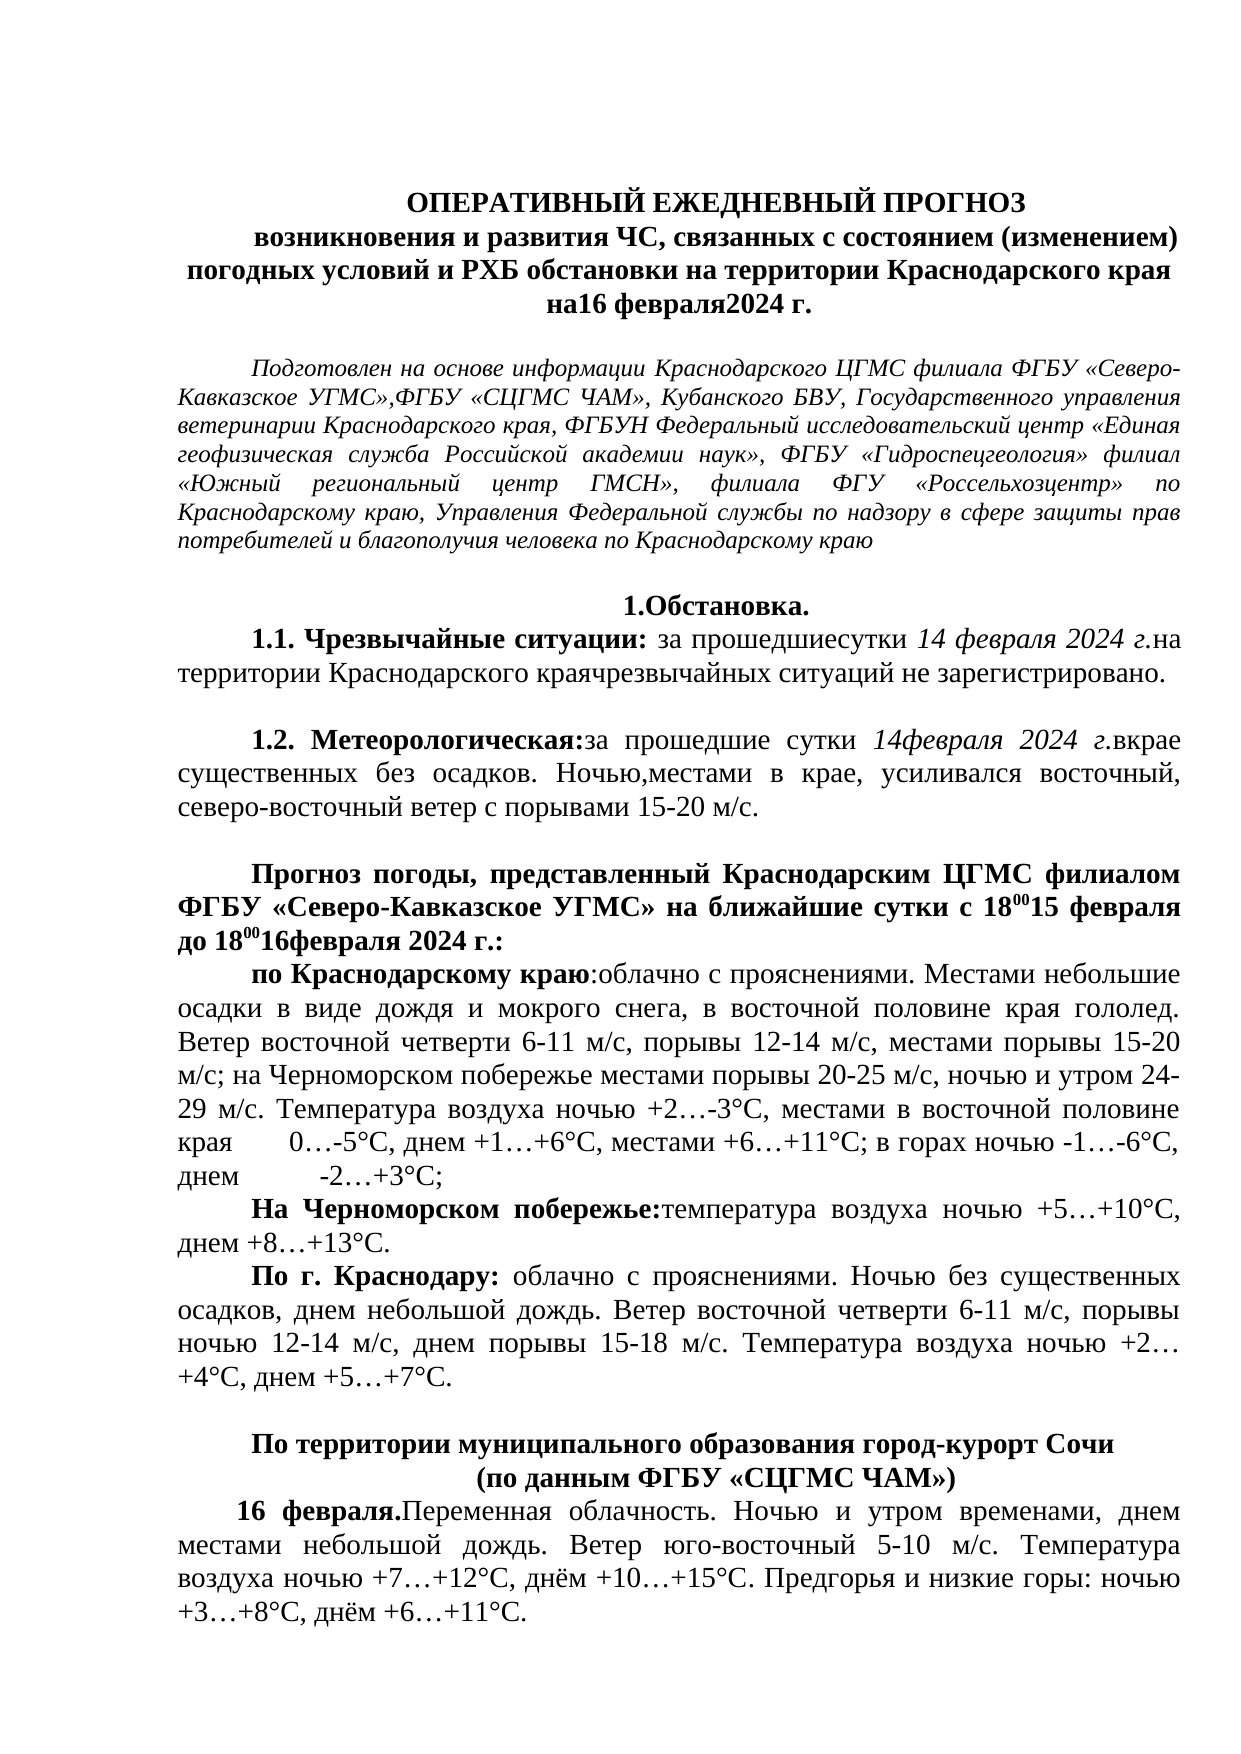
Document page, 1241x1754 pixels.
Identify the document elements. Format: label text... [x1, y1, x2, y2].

text (по данным ФГБУ «СЦГМС ЧАМ») [177, 1460, 1181, 1493]
text 1.Обстановка. [177, 588, 1181, 621]
text 1.1. Чрезвычайные ситуации: за прошедшиесутки 14 февраля 2024 г.на территории Краснодарского краячрезвычайных ситуаций не зарегистрировано. [177, 621, 1181, 688]
text ОПЕРАТИВНЫЙ ЕЖЕДНЕВНЫЙ ПРОГНОЗ [177, 185, 1181, 219]
text На Черноморском побережье:температура воздуха ночью +5…+10°С, днем +8…+13°С. [177, 1191, 1181, 1258]
text 16 февраля.Переменная облачность. Ночью и утром временами, днем местами небольшой дождь. Ветер юго-восточный 5-10 м/с. Температура воздуха ночью +7…+12°С, днём +10…+15°С. Предгорья и низкие горы: ночью +3…+8°С, днём +6…+11°С. [177, 1493, 1181, 1627]
text 1.2. Метеорологическая:за прошедшие сутки 14февраля 2024 г.вкрае существенных без осадков. Ночью,местами в крае, усиливался восточный, северо-восточный ветер с порывами 15-20 м/с. [177, 722, 1181, 822]
text по Краснодарскому краю:облачно с прояснениями. Местами небольшие осадки в виде дождя и мокрого снега, в восточной половине края гололед. Ветер восточной четверти 6-11 м/с, порывы 12-14 м/с, местами порывы 15-20 м/с; на Черноморском побережье местами порывы 20-25 м/с, ночью и утром 24-29 м/с. Температура воздуха ночью +2…-3°С, местами в восточной половине края 0…-5°С, днем +1…+6°С, местами +6…+11°С; в горах ночью -1…-6°С, днем -2…+3°С; [177, 957, 1181, 1191]
text возникновения и развития ЧС, связанных с состоянием (изменением) погодных условий и РХБ обстановки на территории Краснодарского края на16 февраля2024 г. [177, 219, 1181, 319]
text По территории муниципального образования город-курорт Сочи [177, 1426, 1181, 1460]
text Подготовлен на основе информации Краснодарского ЦГМС филиала ФГБУ «Северо-Кавказское УГМС»,ФГБУ «СЦГМС ЧАМ», Кубанского БВУ, Государственного управления ветеринарии Краснодарского края, ФГБУН Федеральный исследовательский центр «Единая геофизическая служба Российской академии наук», ФГБУ «Гидроспецгеология» филиал «Южный региональный центр ГМСН», филиала ФГУ «Россельхозцентр» по Краснодарскому краю, Управления Федеральной службы по надзору в сфере защиты прав потребителей и благополучия человека по Краснодарскому краю [177, 353, 1181, 554]
text Прогноз погоды, представленный Краснодарским ЦГМС филиалом ФГБУ «Северо-Кавказское УГМС» на ближайшие сутки с 180015 февраля до 180016февраля 2024 г.: [177, 856, 1181, 957]
text По г. Краснодару: облачно с прояснениями. Ночью без существенных осадков, днем небольшой дождь. Ветер восточной четверти 6-11 м/с, порывы ночью 12-14 м/с, днем порывы 15-18 м/с. Температура воздуха ночью +2…+4°С, днем +5…+7°С. [177, 1258, 1181, 1393]
